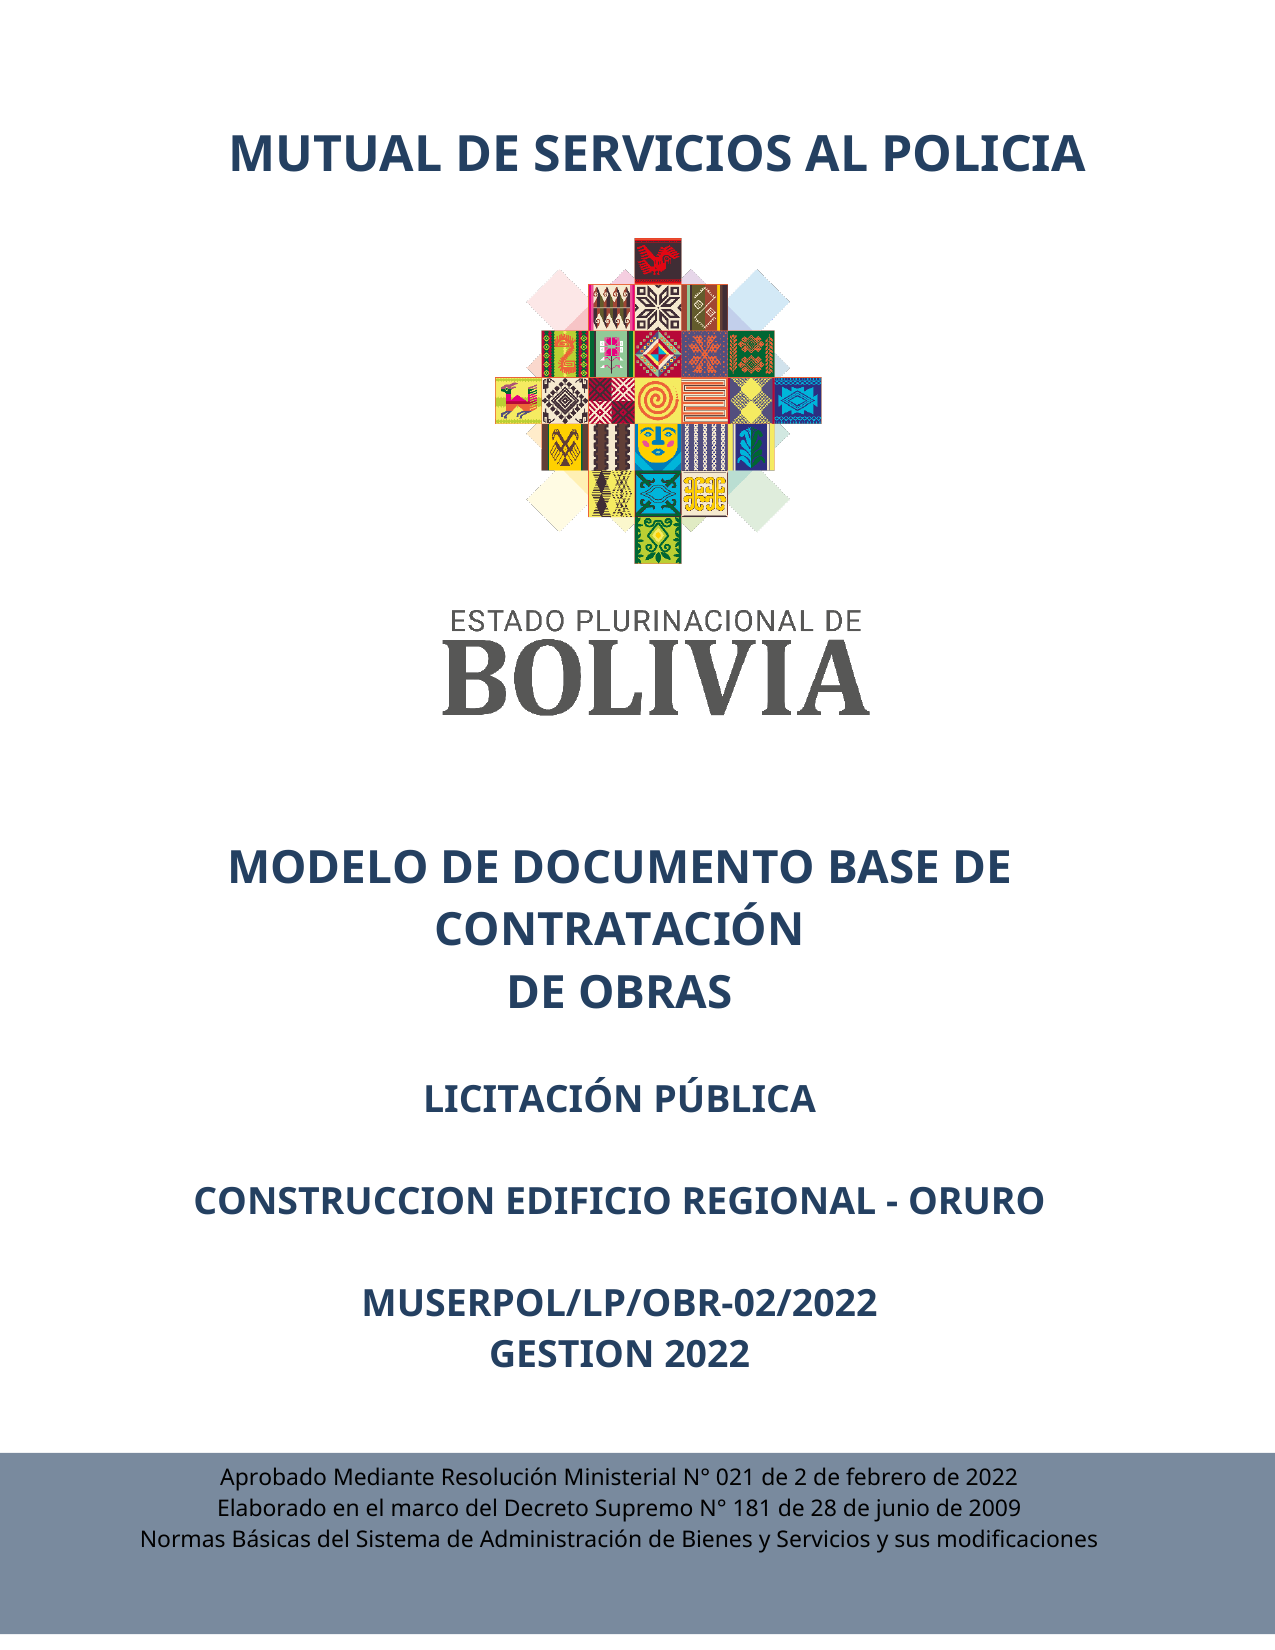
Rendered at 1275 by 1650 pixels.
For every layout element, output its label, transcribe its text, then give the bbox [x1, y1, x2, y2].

picture [372, 191, 942, 761]
text MUTUAL DE SERVICIOS AL POLICIA [133, 118, 1181, 186]
